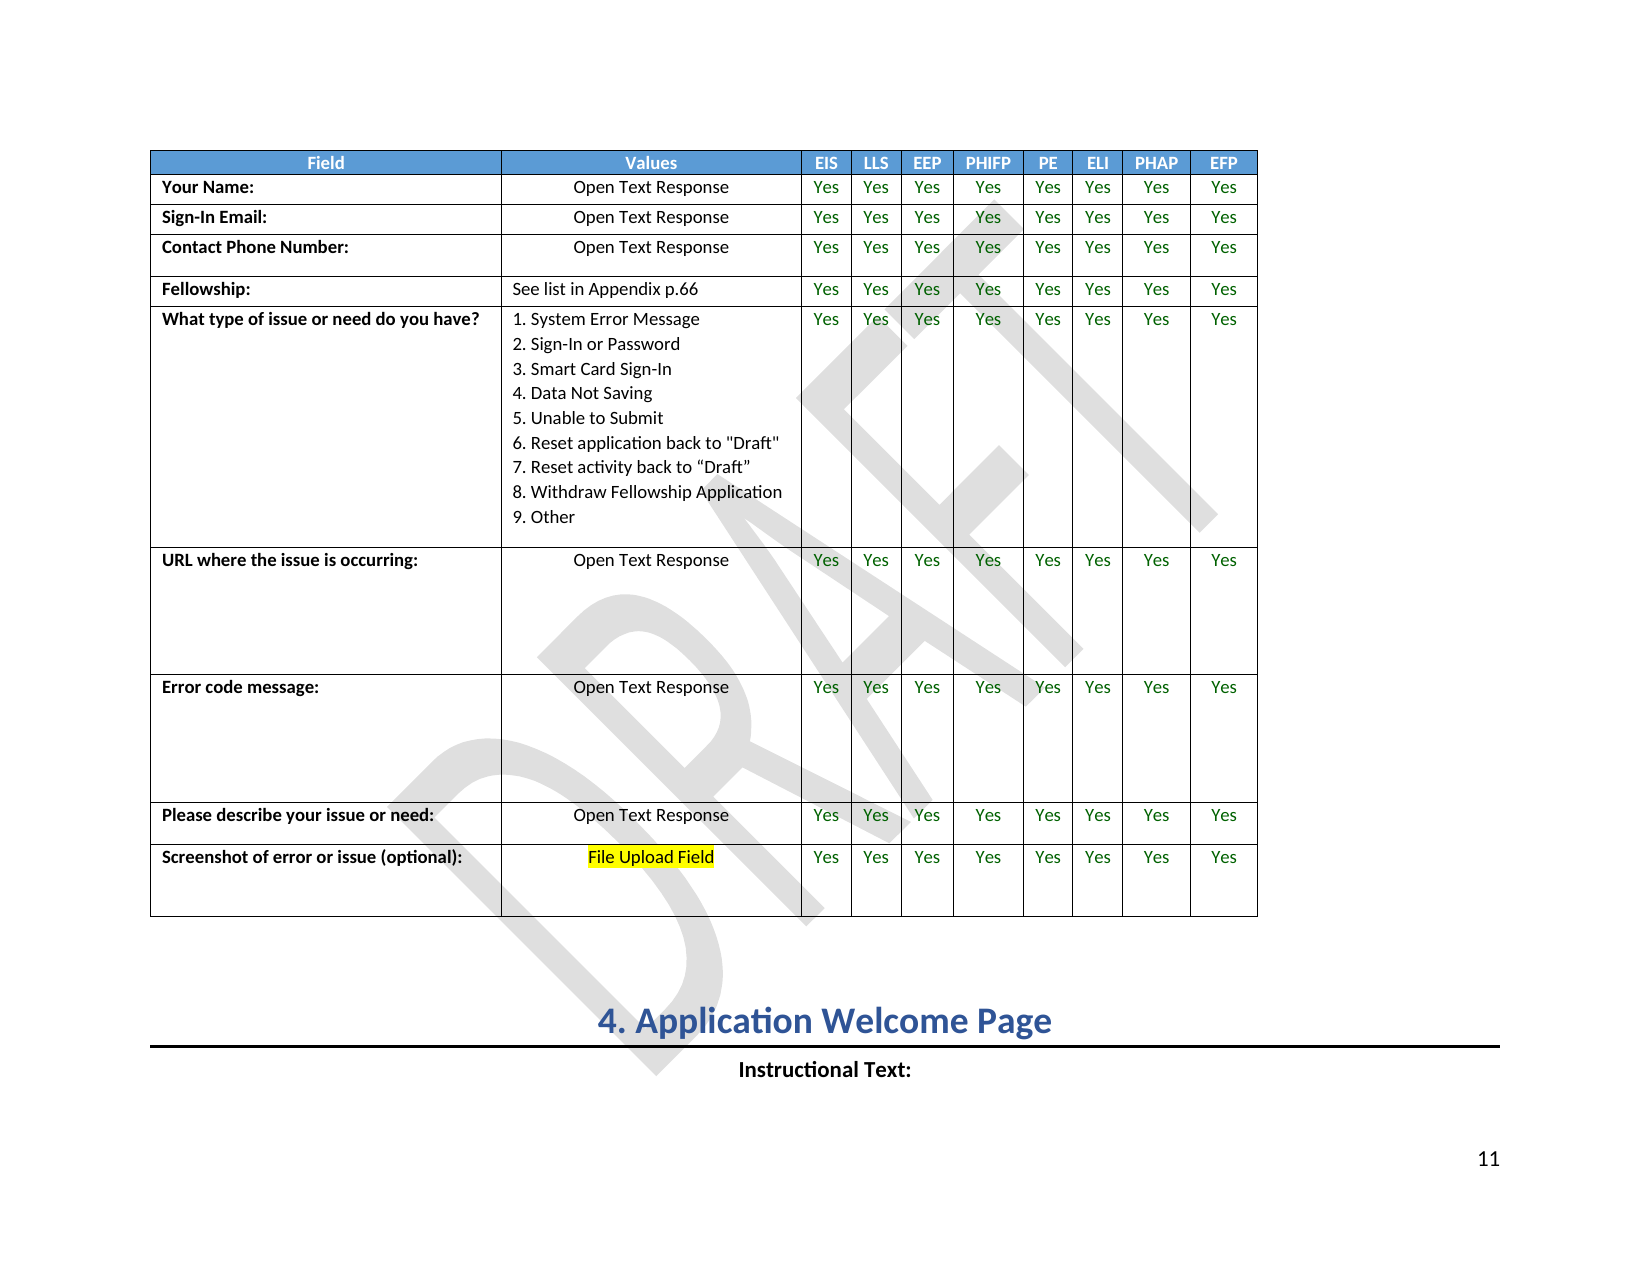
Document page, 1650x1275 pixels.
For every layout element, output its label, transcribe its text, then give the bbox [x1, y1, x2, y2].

table_cell Yes [802, 277, 851, 306]
table_cell Yes [1073, 277, 1122, 306]
table_cell Yes [1191, 205, 1257, 234]
table_cell Yes [802, 803, 851, 844]
table_cell Yes [1123, 675, 1190, 802]
table_header PHAP [1123, 151, 1190, 174]
table_cell Yes [1073, 235, 1122, 276]
table_cell Yes [1073, 845, 1122, 916]
table_cell Yes [1191, 675, 1257, 802]
table_cell Yes [902, 803, 953, 844]
table_cell Yes [852, 205, 901, 234]
table_cell Yes [802, 175, 851, 204]
table_cell Yes [802, 548, 851, 674]
table_cell Open Text Response [502, 205, 801, 234]
table_cell Yes [902, 675, 953, 802]
table_cell Yes [954, 205, 1023, 234]
table_cell Yes [1024, 548, 1072, 674]
table_cell Yes [1191, 175, 1257, 204]
table_cell Yes [1191, 277, 1257, 306]
table_cell Yes [954, 277, 1023, 306]
table_header LLS [852, 151, 901, 174]
table_cell Please describe your issue or need: [151, 803, 501, 844]
table_cell Yes [852, 845, 901, 916]
table_cell Yes [954, 803, 1023, 844]
table_cell Yes [1123, 803, 1190, 844]
table_cell Yes [902, 205, 953, 234]
table_cell Yes [1024, 307, 1072, 547]
table_cell Yes [852, 307, 901, 547]
table_cell URL where the issue is occurring: [151, 548, 501, 674]
table_cell Yes [954, 175, 1023, 204]
table_cell Yes [852, 803, 901, 844]
table_cell Yes [1191, 845, 1257, 916]
table_cell Yes [902, 548, 953, 674]
table_cell Yes [1024, 205, 1072, 234]
table_cell Error code message: [151, 675, 501, 802]
table_cell Yes [1191, 307, 1257, 547]
table_cell Open Text Response [502, 675, 801, 802]
table_cell Yes [852, 675, 901, 802]
table_cell Yes [1073, 205, 1122, 234]
table_header Field [151, 151, 501, 174]
table_cell Yes [902, 175, 953, 204]
table_cell Open Text Response [502, 803, 801, 844]
table_cell Yes [902, 845, 953, 916]
table_cell Yes [802, 675, 851, 802]
table_cell Yes [1123, 277, 1190, 306]
table_cell Yes [1073, 675, 1122, 802]
table_cell File Upload Field [502, 845, 801, 916]
table_cell Yes [802, 845, 851, 916]
table_cell Yes [1123, 175, 1190, 204]
table_header PHIFP [954, 151, 1023, 174]
table_cell Your Name: [151, 175, 501, 204]
table_cell Fellowship: [151, 277, 501, 306]
table_cell Yes [1123, 307, 1190, 547]
table_cell Yes [1073, 803, 1122, 844]
table_cell What type of issue or need do you have? [151, 307, 501, 547]
table_cell Yes [1073, 175, 1122, 204]
table_cell Yes [902, 277, 953, 306]
table_cell Yes [954, 845, 1023, 916]
table_cell Yes [1024, 277, 1072, 306]
table_cell Yes [802, 307, 851, 547]
table_cell Yes [902, 307, 953, 547]
table_cell Yes [954, 235, 1023, 276]
table_cell Yes [1024, 175, 1072, 204]
table_cell Yes [1024, 675, 1072, 802]
table_header ELI [1073, 151, 1122, 174]
table_cell Yes [954, 548, 1023, 674]
subtitle Application Welcome Page [150, 997, 1500, 1045]
table_cell Contact Phone Number: [151, 235, 501, 276]
table_cell Yes [852, 277, 901, 306]
table_cell Yes [852, 235, 901, 276]
table_cell Yes [1073, 548, 1122, 674]
text Instructional Text: [150, 1055, 1500, 1083]
table_cell Screenshot of error or issue (optional): [151, 845, 501, 916]
table_header EEP [902, 151, 953, 174]
table_cell See list in Appendix p.66 [502, 277, 801, 306]
table_header EFP [1191, 151, 1257, 174]
table_cell Yes [852, 548, 901, 674]
table_cell Yes [1191, 235, 1257, 276]
table_cell Yes [1024, 803, 1072, 844]
table_header EIS [802, 151, 851, 174]
table_cell Yes [1191, 803, 1257, 844]
table_cell Yes [802, 205, 851, 234]
table_cell Yes [1123, 205, 1190, 234]
table_cell Sign-In Email: [151, 205, 501, 234]
table_cell Yes [802, 235, 851, 276]
table_cell Yes [954, 675, 1023, 802]
table_header Values [502, 151, 801, 174]
table_header PE [1024, 151, 1072, 174]
table_cell Yes [1024, 845, 1072, 916]
table_cell Open Text Response [502, 235, 801, 276]
table_cell Yes [852, 175, 901, 204]
table_cell Yes [1073, 307, 1122, 547]
table_cell Yes [902, 235, 953, 276]
table_cell 1. System Error Message 2. Sign-In or Password 3. Smart Card Sign-In 4. Data Not Saving 5. Unable to Submit 6. Reset application back to "Draft" 7. Reset activity back to “Draft” 8. Withdraw Fellowship Application 9. Other [502, 307, 801, 547]
table_cell Yes [1191, 548, 1257, 674]
table_cell Yes [954, 307, 1023, 547]
table_cell Yes [1123, 235, 1190, 276]
table_cell Yes [1123, 845, 1190, 916]
table_cell Yes [1024, 235, 1072, 276]
table_cell Open Text Response [502, 175, 801, 204]
table_cell Open Text Response [502, 548, 801, 674]
table_cell Yes [1123, 548, 1190, 674]
